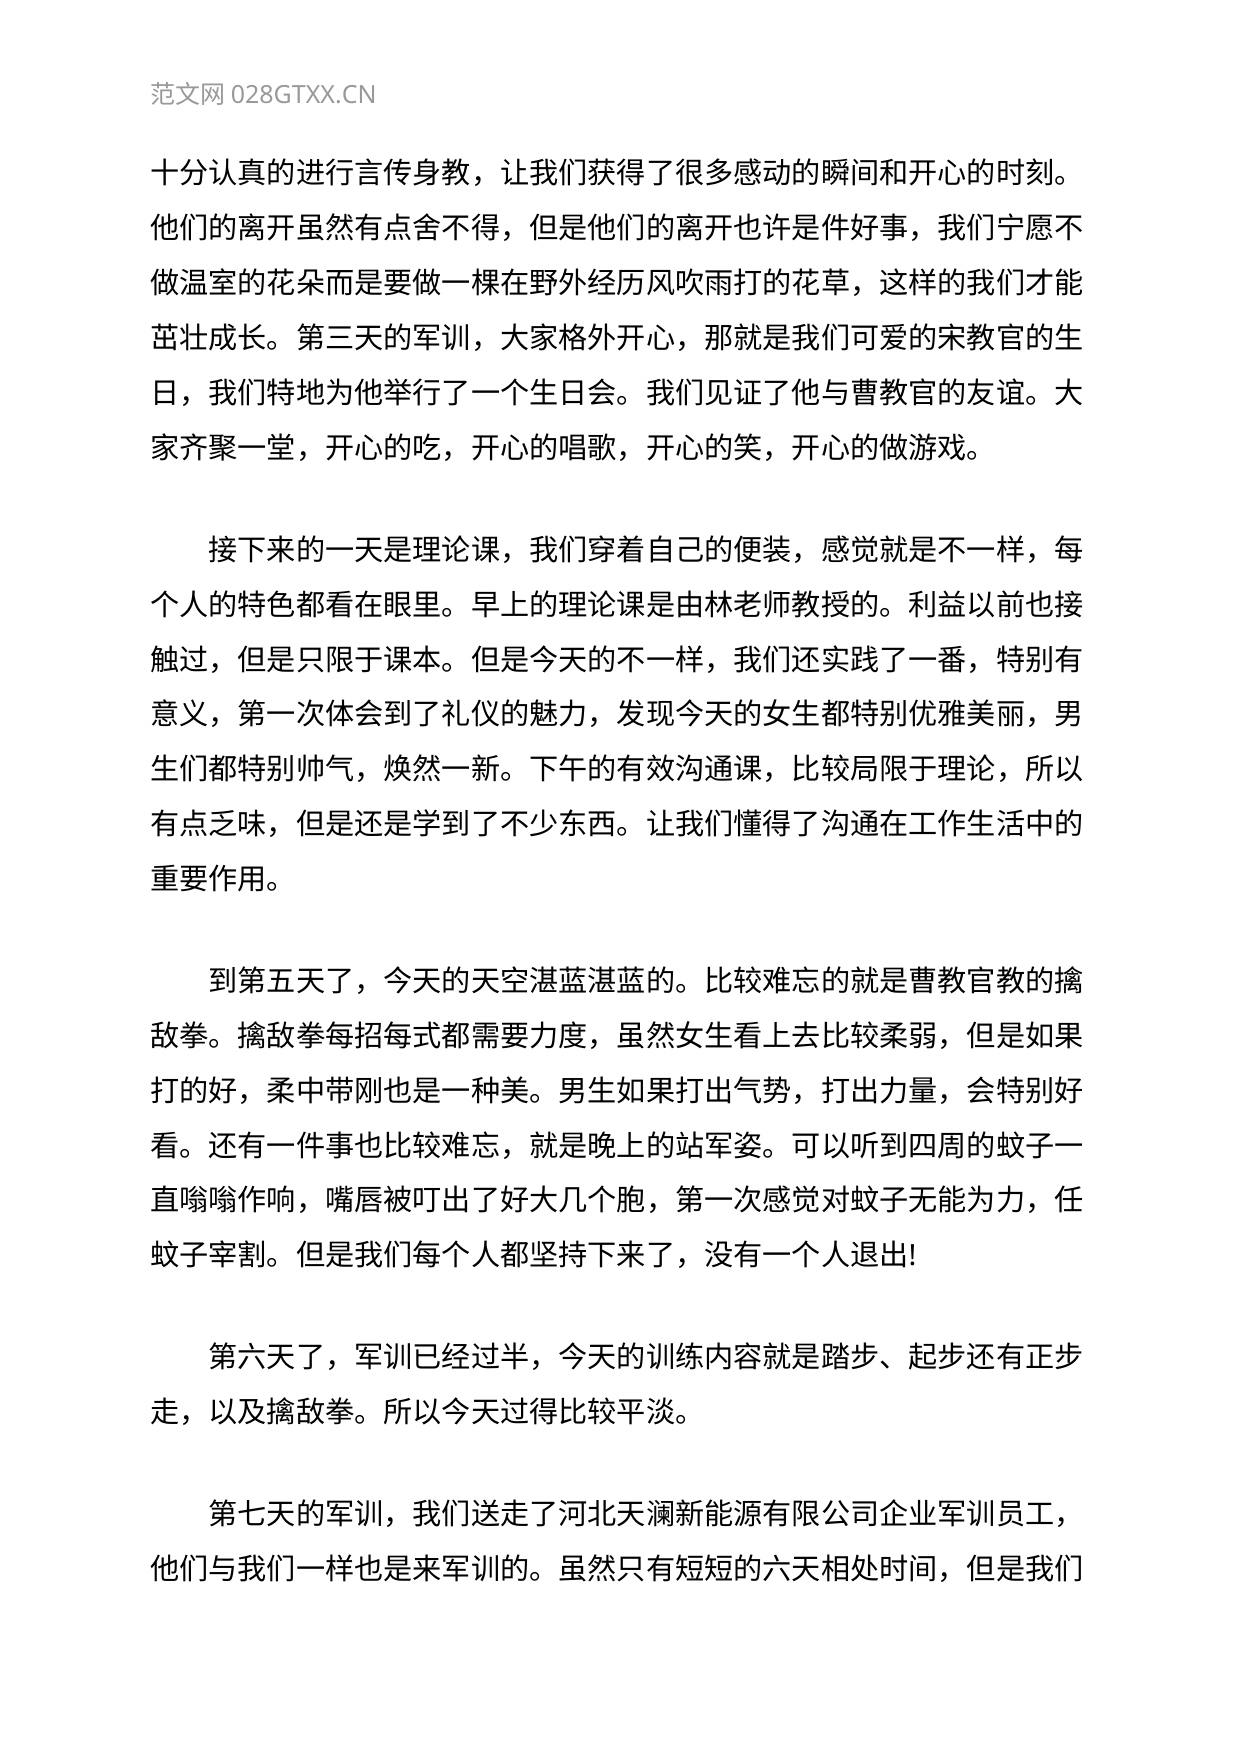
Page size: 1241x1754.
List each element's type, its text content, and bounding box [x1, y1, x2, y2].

text 到第五天了，今天的天空湛蓝湛蓝的。比较难忘的就是曹教官教的擒敌拳。擒敌拳每招每式都需要力度，虽然女生看上去比较柔弱，但是如果打的好，柔中带刚也是一种美。男生如果打出气势，打出力量，会特别好看。还有一件事也比较难忘，就是晚上的站军姿。可以听到四周的蚊子一直嗡嗡作响，嘴唇被叮出了好大几个胞，第一次感觉对蚊子无能为力，任蚊子宰割。但是我们每个人都坚持下来了，没有一个人退出! [150, 957, 1090, 1274]
text 接下来的一天是理论课，我们穿着自己的便装，感觉就是不一样，每个人的特色都看在眼里。早上的理论课是由林老师教授的。利益以前也接触过，但是只限于课本。但是今天的不一样，我们还实践了一番，特别有意义，第一次体会到了礼仪的魅力，发现今天的女生都特别优雅美丽，男生们都特别帅气，焕然一新。下午的有效沟通课，比较局限于理论，所以有点乏味，但是还是学到了不少东西。让我们懂得了沟通在工作生活中的重要作用。 [150, 526, 1090, 898]
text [150, 150, 1090, 467]
text 第六天了，军训已经过半，今天的训练内容就是踏步、起步还有正步走，以及擒敌拳。所以今天过得比较平淡。 [150, 1334, 1090, 1431]
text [150, 1491, 1090, 1588]
